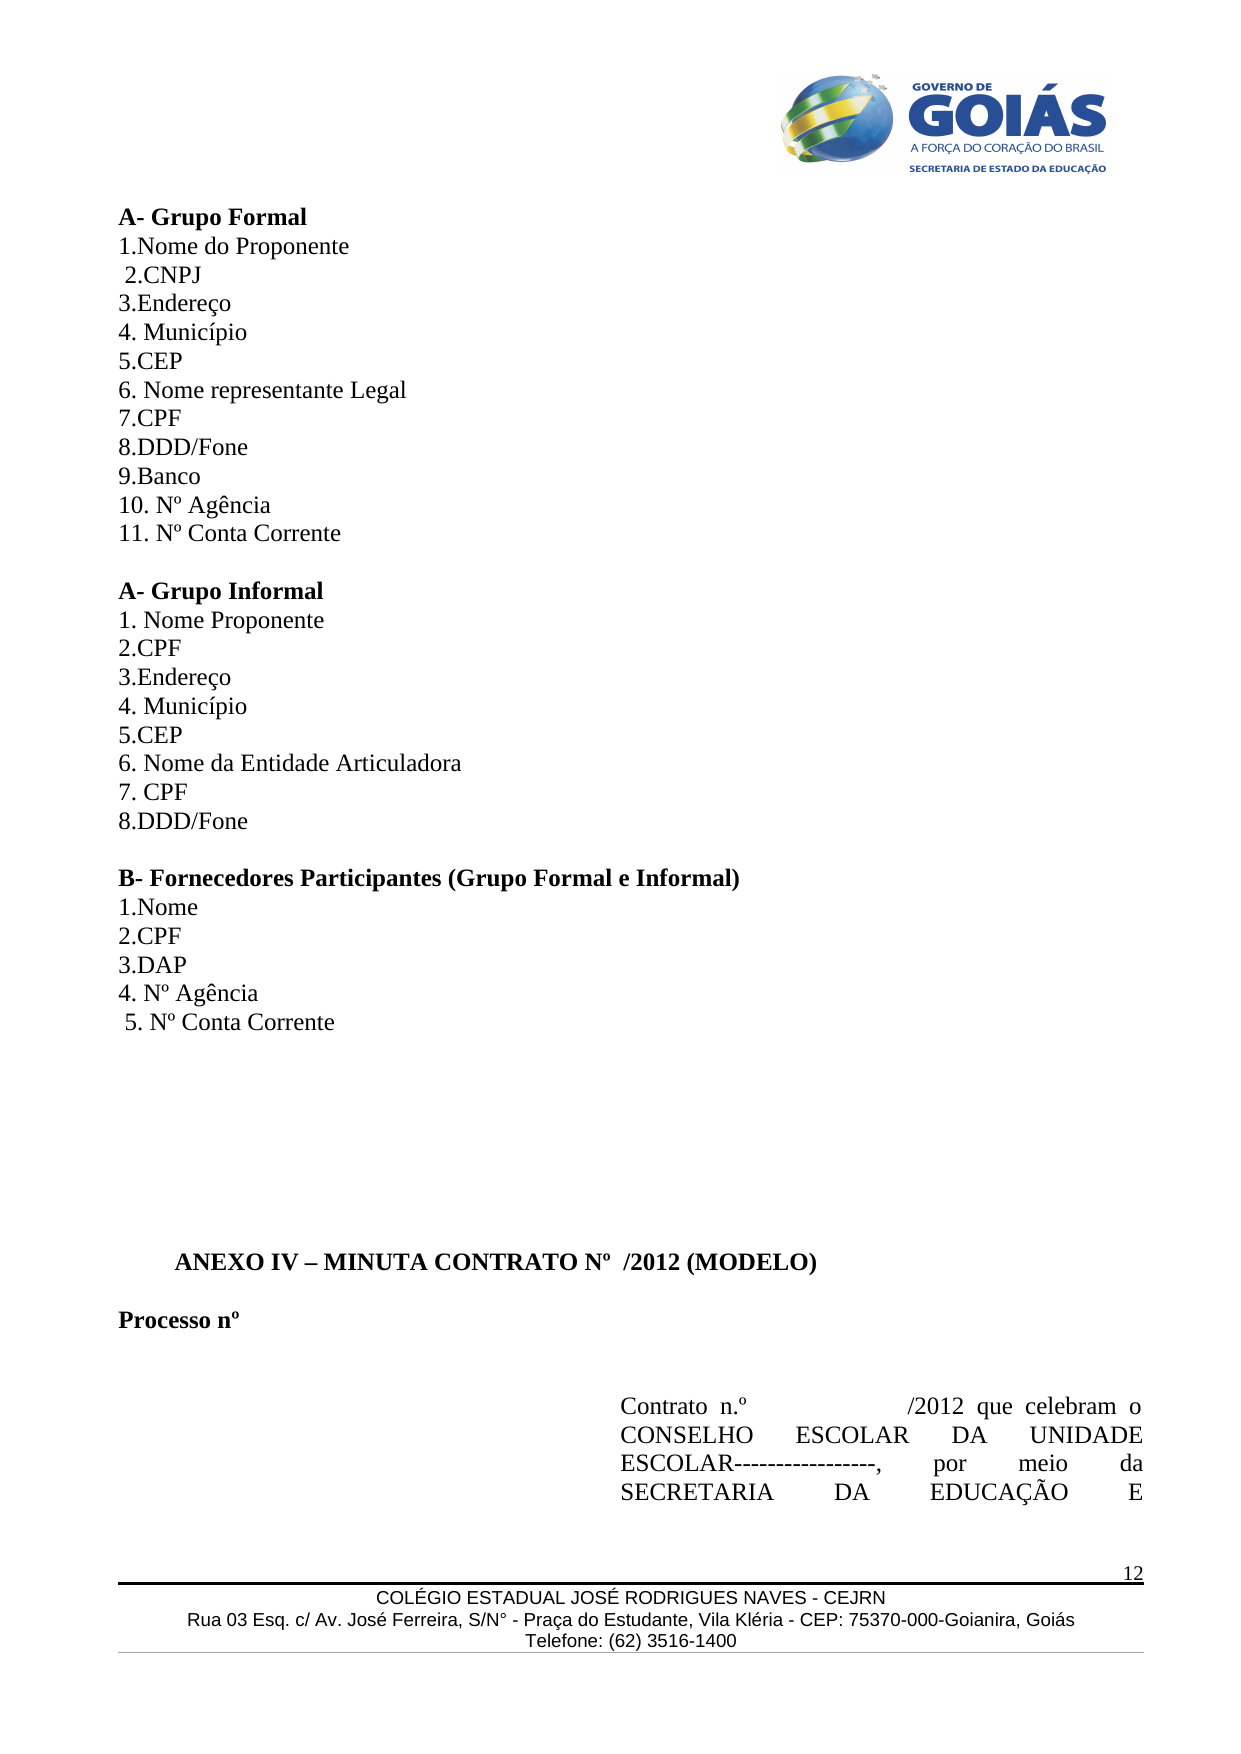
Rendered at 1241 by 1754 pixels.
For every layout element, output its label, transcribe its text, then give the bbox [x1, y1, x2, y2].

text A- Grupo Formal [118, 202, 1144, 231]
text 2.CPF [118, 921, 1144, 950]
text 1. Nome Proponente [118, 605, 1144, 633]
picture [781, 74, 1106, 174]
text 8.DDD/Fone [118, 432, 1144, 461]
text 10. Nº Agência [118, 490, 1144, 518]
text 6. Nome representante Legal [118, 375, 1144, 403]
text 2.CNPJ [118, 260, 1144, 288]
text 5.CEP [118, 346, 1144, 375]
text 8.DDD/Fone [118, 806, 1144, 835]
text 4. Município [118, 691, 1144, 720]
text 5. Nº Conta Corrente [118, 1007, 1144, 1036]
text 9.Banco [118, 461, 1144, 490]
text 3.DAP [118, 950, 1144, 978]
text 7. CPF [118, 777, 1144, 806]
text 6. Nome da Entidade Articuladora [118, 748, 1144, 777]
text 11. Nº Conta Corrente [118, 518, 1144, 547]
text 1.Nome do Proponente [118, 231, 1144, 260]
text ANEXO IV – MINUTA CONTRATO Nº /2012 (MODELO) [118, 1247, 1144, 1276]
text 4. Nº Agência [118, 978, 1144, 1007]
text 5.CEP [118, 720, 1144, 748]
text Processo nº [118, 1305, 1144, 1333]
text 4. Município [118, 317, 1144, 346]
text 2.CPF [118, 633, 1144, 662]
text 1.Nome [118, 892, 1144, 921]
text 7.CPF [118, 403, 1144, 432]
text 3.Endereço [118, 288, 1144, 317]
text A- Grupo Informal [118, 576, 1144, 605]
text B- Fornecedores Participantes (Grupo Formal e Informal) [118, 863, 1144, 892]
text 3.Endereço [118, 662, 1144, 691]
